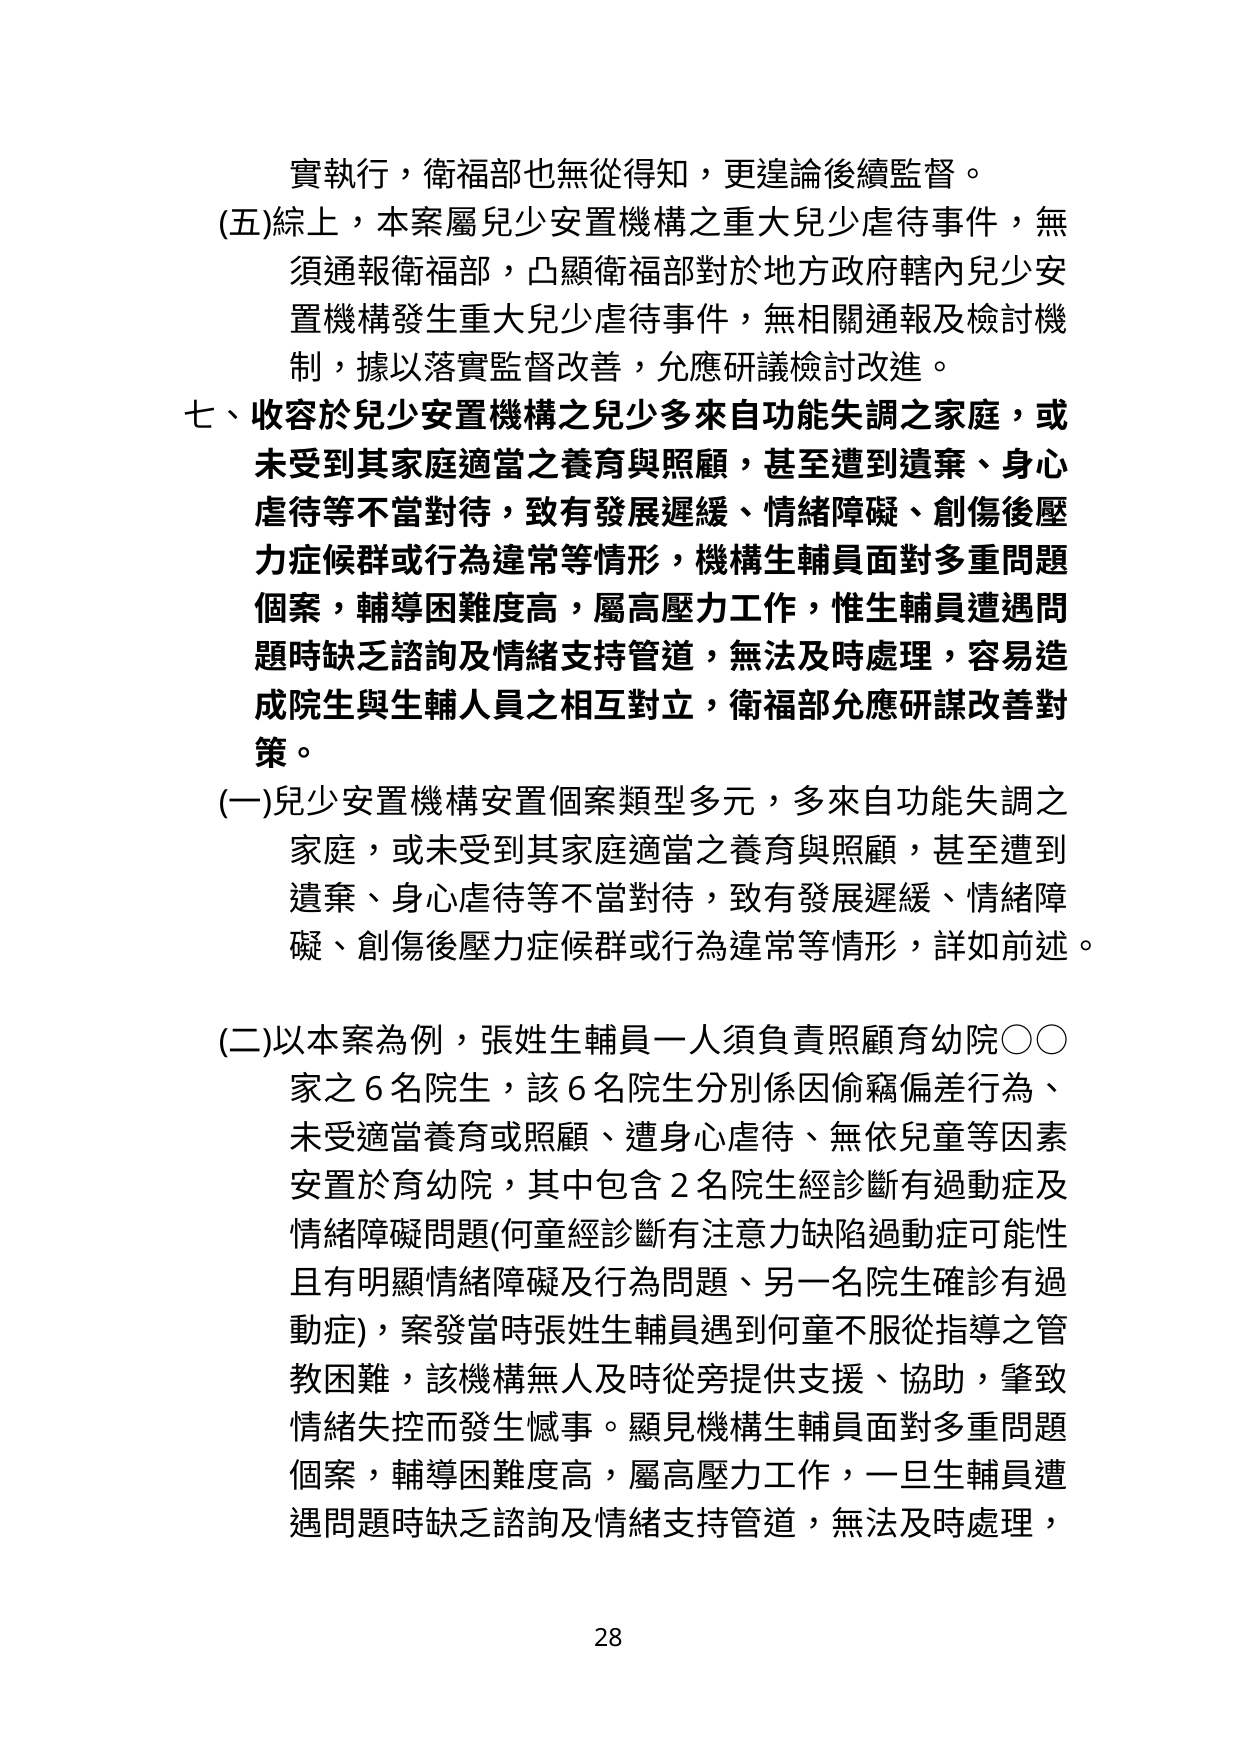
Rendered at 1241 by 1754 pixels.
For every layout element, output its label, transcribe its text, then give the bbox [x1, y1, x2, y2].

subtitle 收容於兒少安置機構之兒少多來自功能失調之家庭，或未受到其家庭適當之養育與照顧，甚至遭到遺棄、身心虐待等不當對待，致有發展遲緩、情緒障礙、創傷後壓力症候群或行為違常等情形，機構生輔員面對多重問題個案，輔導困難度高，屬高壓力工作，惟生輔員遭遇問題時缺乏諮詢及情緒支持管道，無法及時處理，容易造成院生與生輔人員之相互對立，衛福部允應研謀改善對策。 [183, 389, 1069, 775]
subtitle 兒少安置機構安置個案類型多元，多來自功能失調之家庭，或未受到其家庭適當之養育與照顧，甚至遭到遺棄、身心虐待等不當對待，致有發展遲緩、情緒障礙、創傷後壓力症候群或行為違常等情形，詳如前述。 [218, 775, 1069, 1014]
subtitle 綜上，本案屬兒少安置機構之重大兒少虐待事件，無須通報衛福部，凸顯衛福部對於地方政府轄內兒少安置機構發生重大兒少虐待事件，無相關通報及檢討機制，據以落實監督改善，允應研議檢討改進。 [218, 196, 1069, 389]
